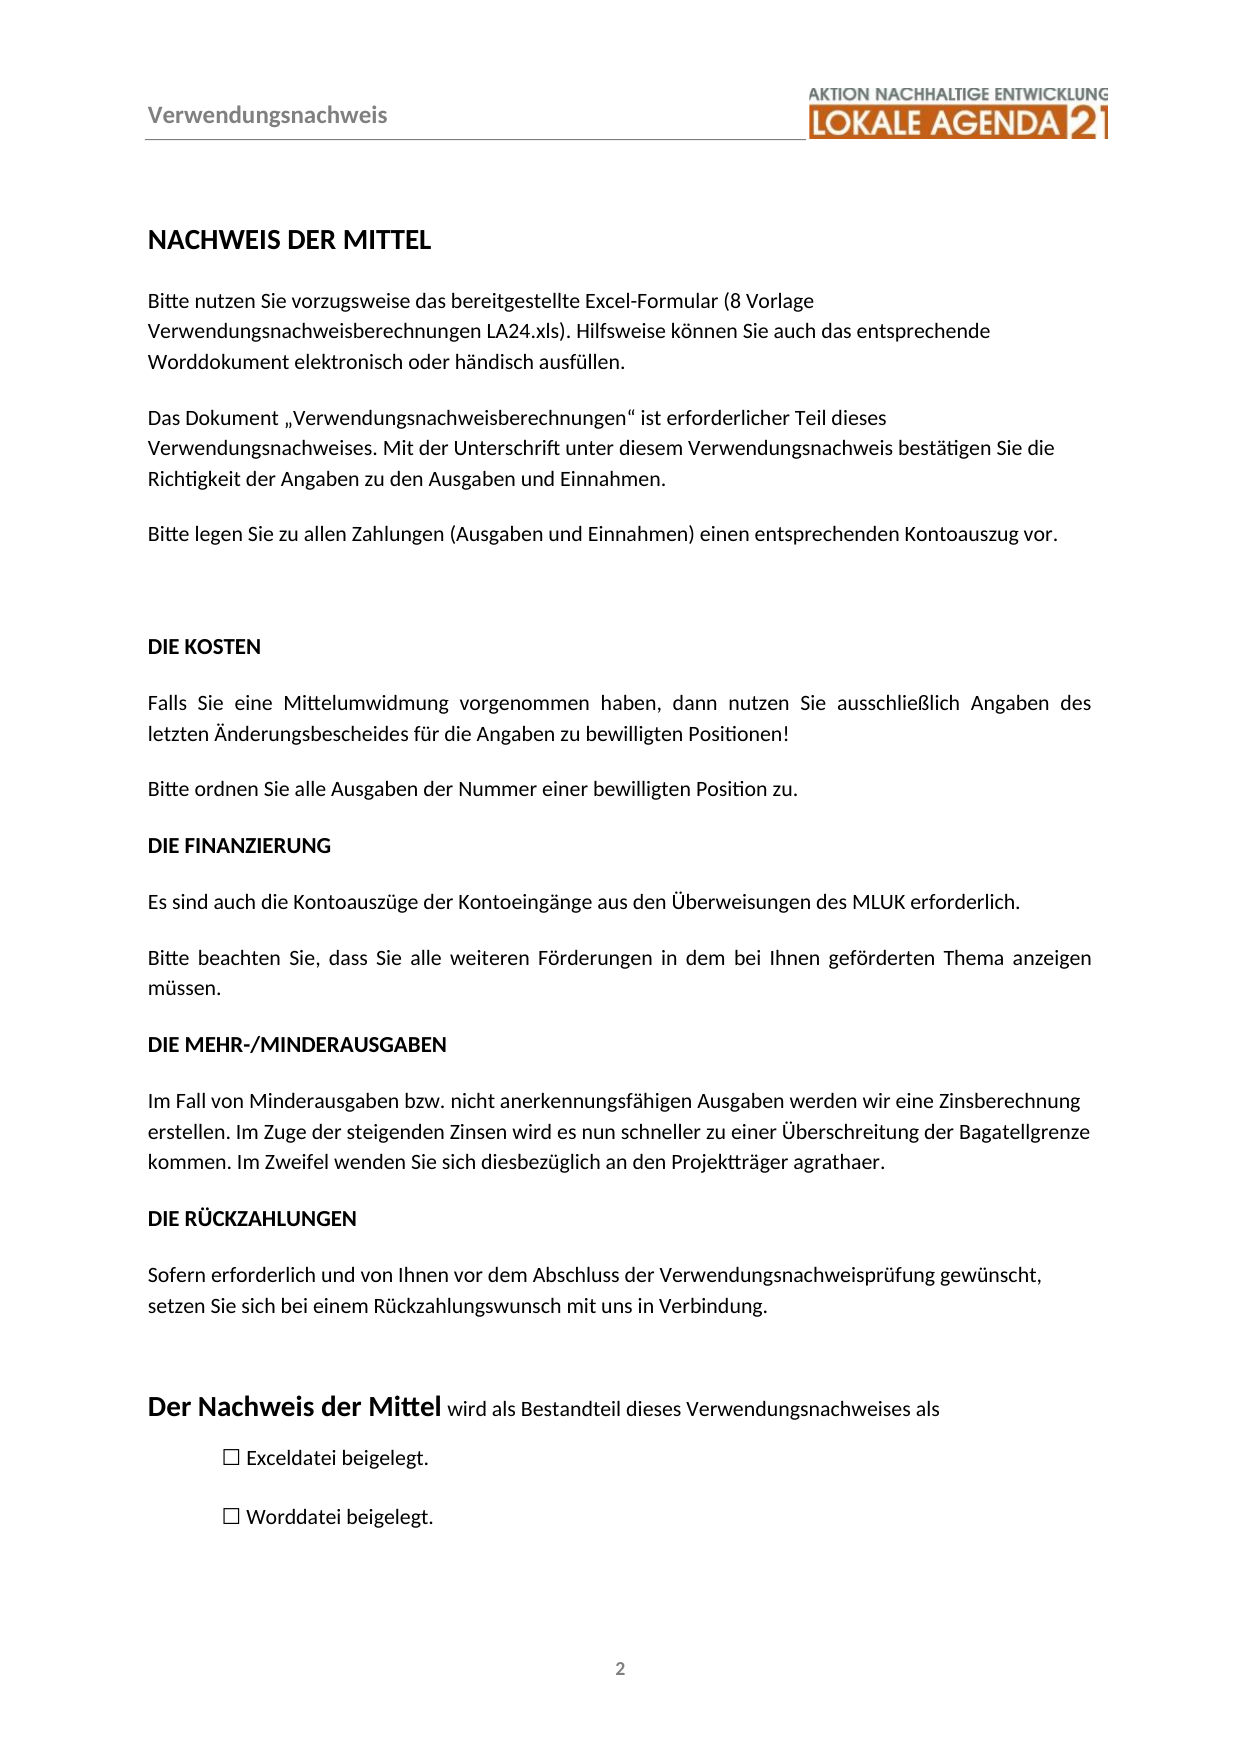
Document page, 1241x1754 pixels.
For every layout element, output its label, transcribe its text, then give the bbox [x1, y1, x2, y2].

text Die Mehr-/Minderausgaben [148, 1030, 1093, 1058]
text Worddatei beigelegt. [148, 1501, 1093, 1530]
text Im Fall von Minderausgaben bzw. nicht anerkennungsfähigen Ausgaben werden wir eine Zinsberechnung erstellen. Im Zuge der steigenden Zinsen wird es nun schneller zu einer Überschreitung der Bagatellgrenze kommen. Im Zweifel wenden Sie sich diesbezüglich an den Projektträger agrathaer. [148, 1087, 1093, 1175]
text Die Rückzahlungen [148, 1204, 1093, 1232]
text Die Kosten [148, 632, 1093, 660]
text Die Finanzierung [148, 831, 1093, 859]
text Nachweis der Mittel [148, 221, 1093, 257]
picture [807, 88, 1108, 138]
text Bitte ordnen Sie alle Ausgaben der Nummer einer bewilligten Position zu. [148, 775, 1093, 802]
text Das Dokument „Verwendungsnachweisberechnungen“ ist erforderlicher Teil dieses Verwendungsnachweises. Mit der Unterschrift unter diesem Verwendungsnachweis bestätigen Sie die Richtigkeit der Angaben zu den Ausgaben und Einnahmen. [148, 404, 1093, 492]
text Exceldatei beigelegt. [221, 1441, 1093, 1471]
text Bitte legen Sie zu allen Zahlungen (Ausgaben und Einnahmen) einen entsprechenden Kontoauszug vor. [148, 521, 1093, 547]
text Es sind auch die Kontoauszüge der Kontoeingänge aus den Überweisungen des MLUK erforderlich. [148, 888, 1093, 915]
text Bitte beachten Sie, dass Sie alle weiteren Förderungen in dem bei Ihnen geförderten Thema anzeigen müssen. [148, 944, 1093, 1001]
text Sofern erforderlich und von Ihnen vor dem Abschluss der Verwendungsnachweisprüfung gewünscht, setzen Sie sich bei einem Rückzahlungswunsch mit uns in Verbindung. [148, 1261, 1093, 1318]
text Der Nachweis der Mittel wird als Bestandteil dieses Verwendungsnachweises als [148, 1388, 1093, 1424]
text Bitte nutzen Sie vorzugsweise das bereitgestellte Excel-Formular (8 Vorlage Verwendungsnachweisberechnungen LA24.xls). Hilfsweise können Sie auch das entsprechende Worddokument elektronisch oder händisch ausfüllen. [148, 287, 1093, 375]
text Falls Sie eine Mittelumwidmung vorgenommen haben, dann nutzen Sie ausschließlich Angaben des letzten Änderungsbescheides für die Angaben zu bewilligten Positionen! [148, 689, 1093, 746]
